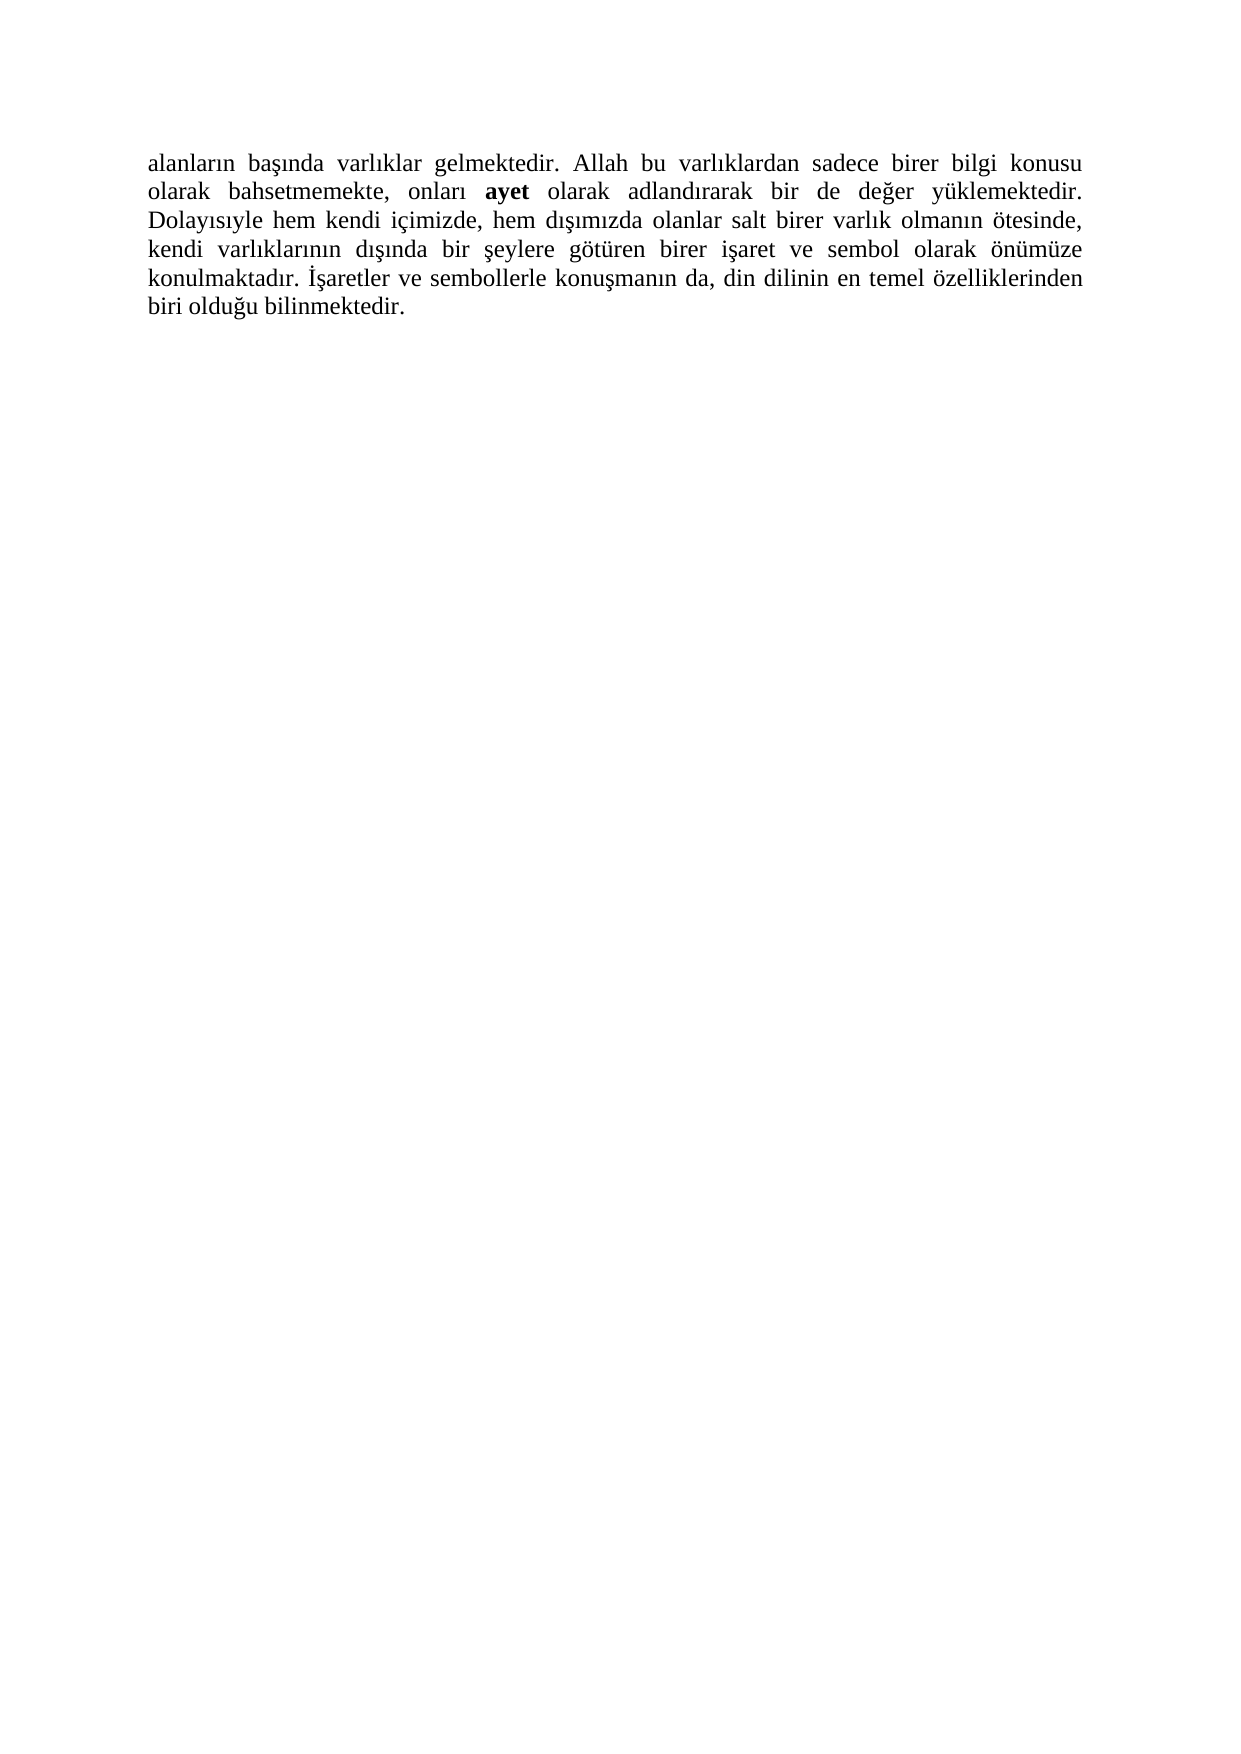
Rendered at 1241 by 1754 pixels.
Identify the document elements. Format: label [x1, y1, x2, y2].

text [148, 148, 1083, 320]
